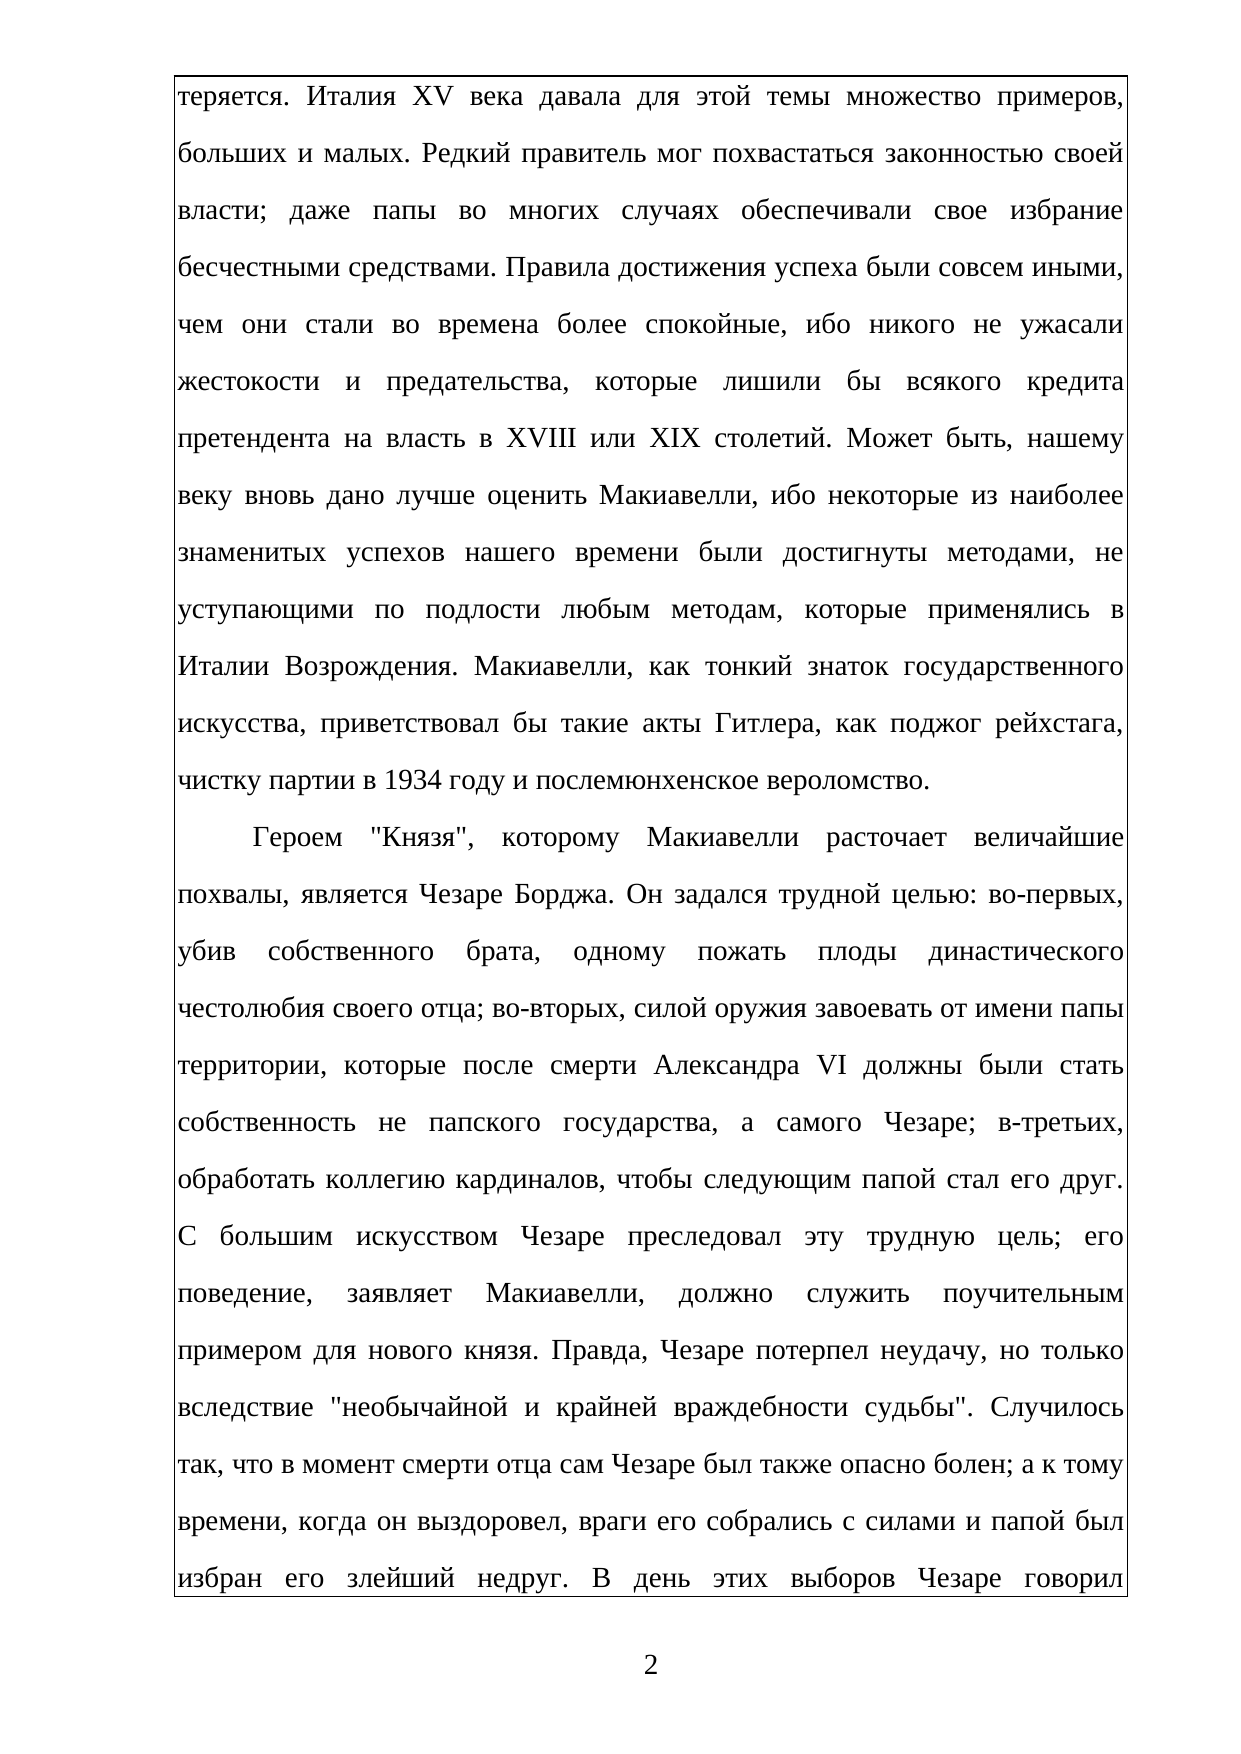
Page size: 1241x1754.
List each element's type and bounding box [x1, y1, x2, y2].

text [175, 816, 1127, 1596]
text [175, 77, 1127, 796]
